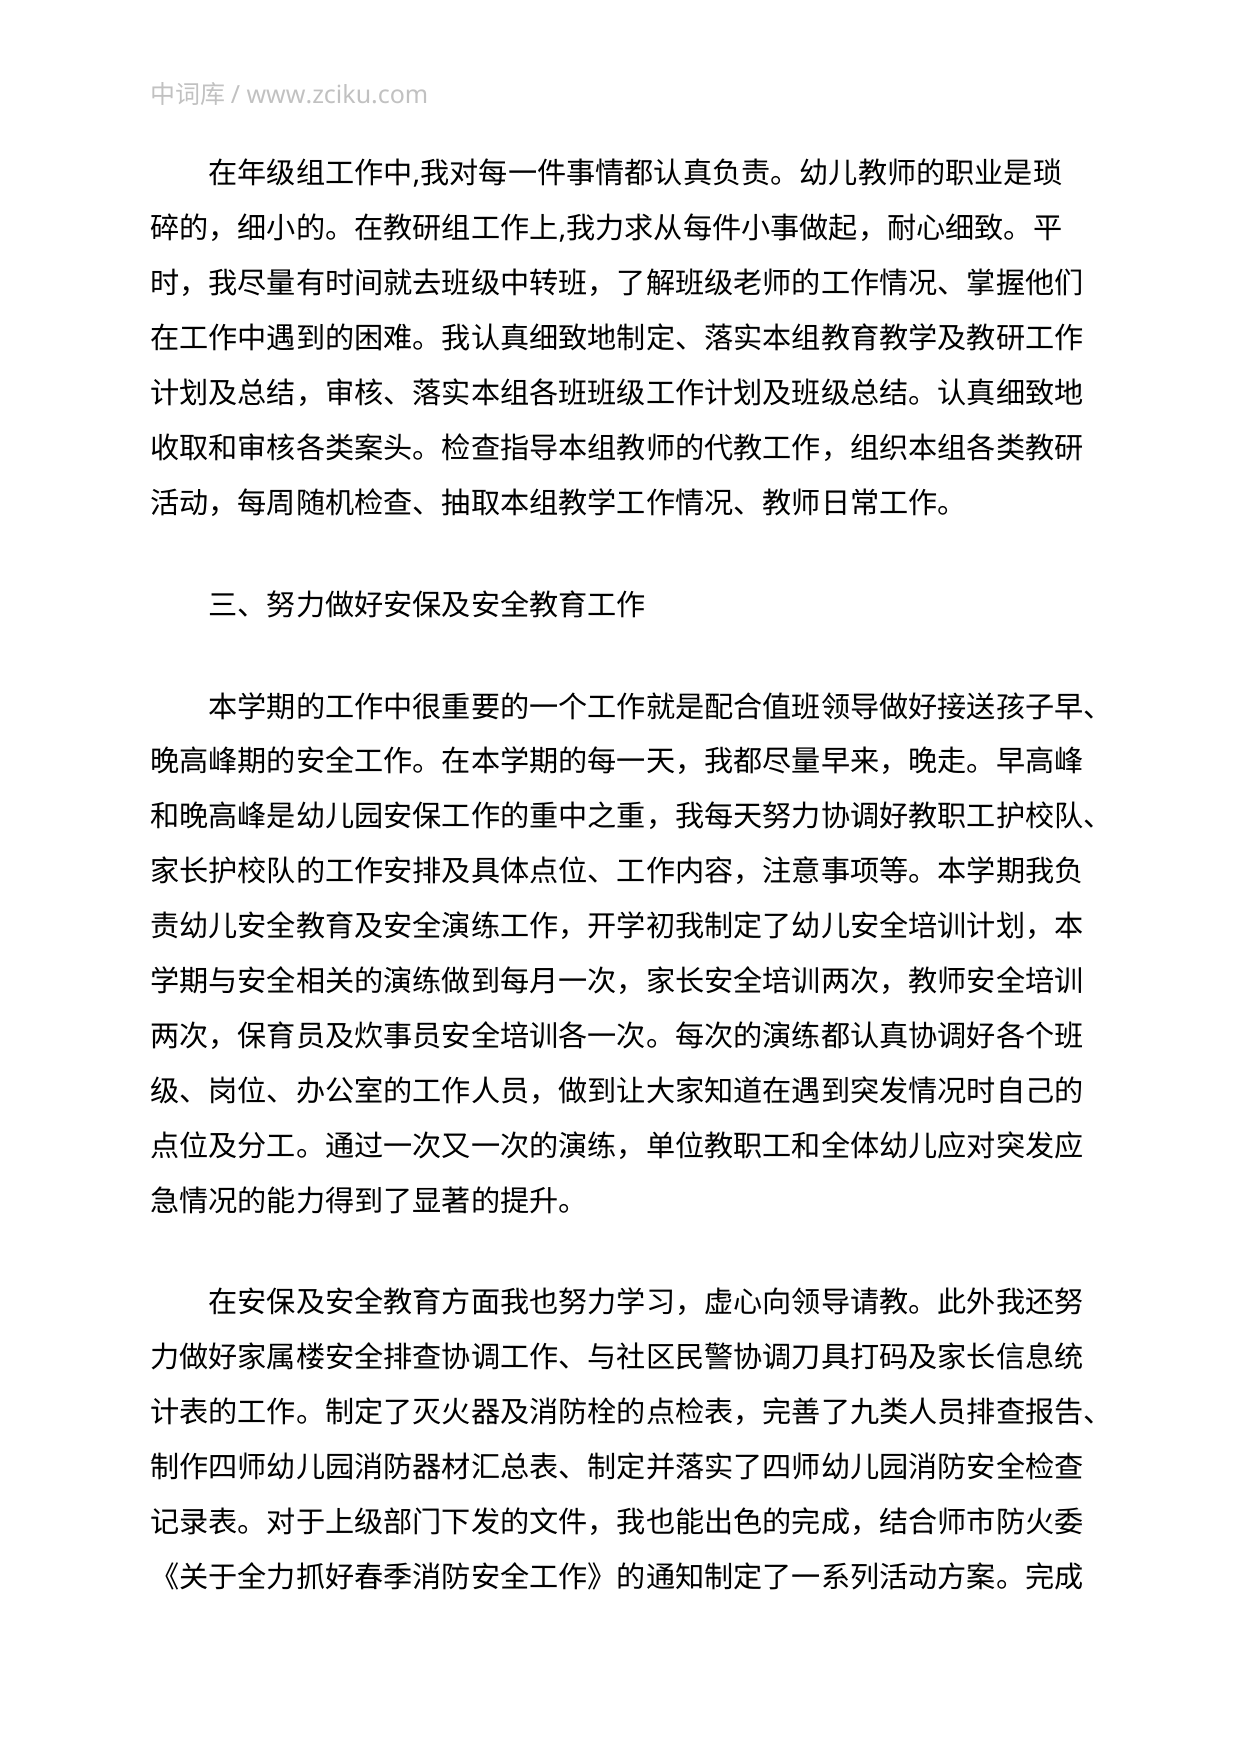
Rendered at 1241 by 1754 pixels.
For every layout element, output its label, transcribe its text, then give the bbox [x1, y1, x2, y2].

text 在年级组工作中,我对每一件事情都认真负责。幼儿教师的职业是琐碎的，细小的。在教研组工作上,我力求从每件小事做起，耐心细致。平时，我尽量有时间就去班级中转班，了解班级老师的工作情况、掌握他们在工作中遇到的困难。我认真细致地制定、落实本组教育教学及教研工作计划及总结，审核、落实本组各班班级工作计划及班级总结。认真细致地收取和审核各类案头。检查指导本组教师的代教工作，组织本组各类教研活动，每周随机检查、抽取本组教学工作情况、教师日常工作。 [150, 150, 1090, 522]
text 三、努力做好安保及安全教育工作 [150, 581, 1090, 624]
text 本学期的工作中很重要的一个工作就是配合值班领导做好接送孩子早、晚高峰期的安全工作。在本学期的每一天，我都尽量早来，晚走。早高峰和晚高峰是幼儿园安保工作的重中之重，我每天努力协调好教职工护校队、家长护校队的工作安排及具体点位、工作内容，注意事项等。本学期我负责幼儿安全教育及安全演练工作，开学初我制定了幼儿安全培训计划，本学期与安全相关的演练做到每月一次，家长安全培训两次，教师安全培训两次，保育员及炊事员安全培训各一次。每次的演练都认真协调好各个班级、岗位、办公室的工作人员，做到让大家知道在遇到突发情况时自己的点位及分工。通过一次又一次的演练，单位教职工和全体幼儿应对突发应急情况的能力得到了显著的提升。 [150, 683, 1090, 1219]
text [150, 1279, 1090, 1596]
